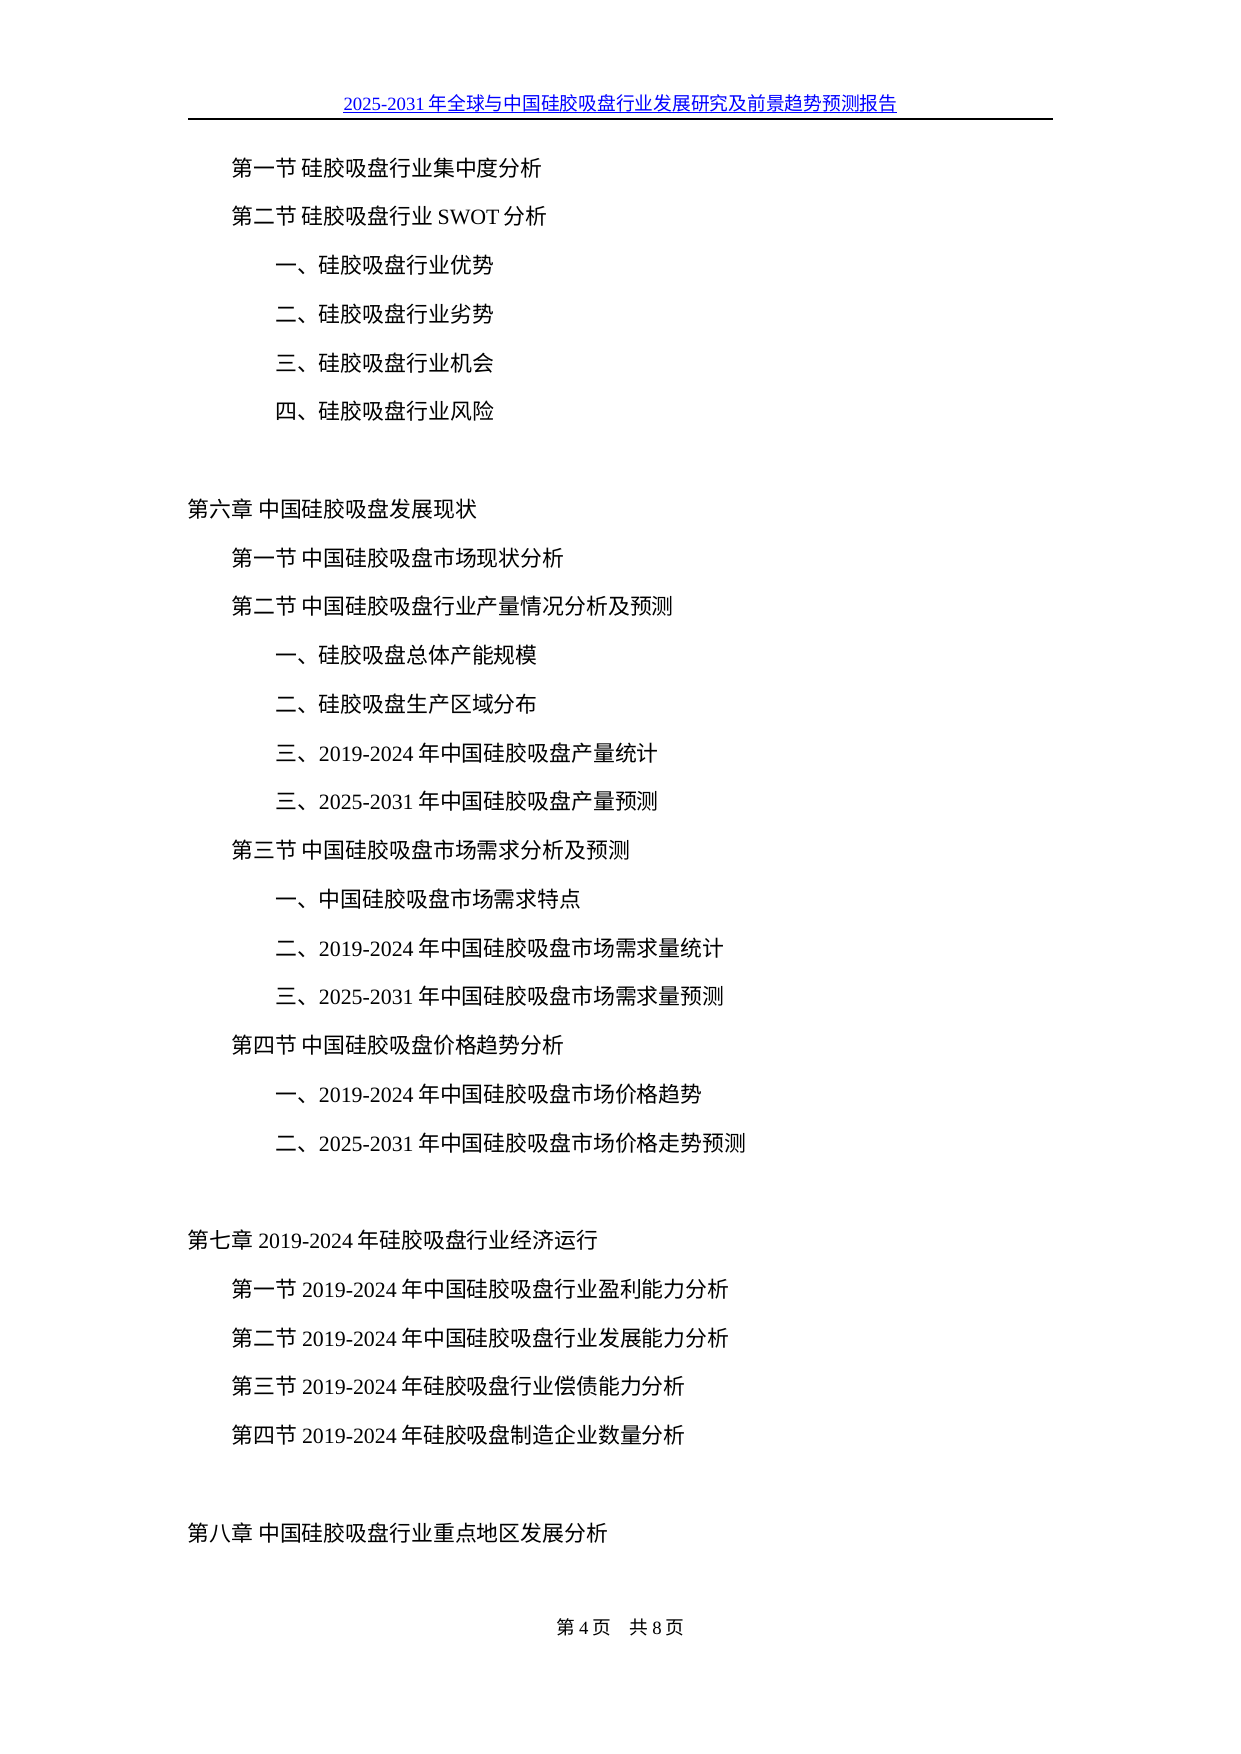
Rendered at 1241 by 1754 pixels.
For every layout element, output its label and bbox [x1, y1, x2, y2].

text [187, 150, 1053, 1548]
